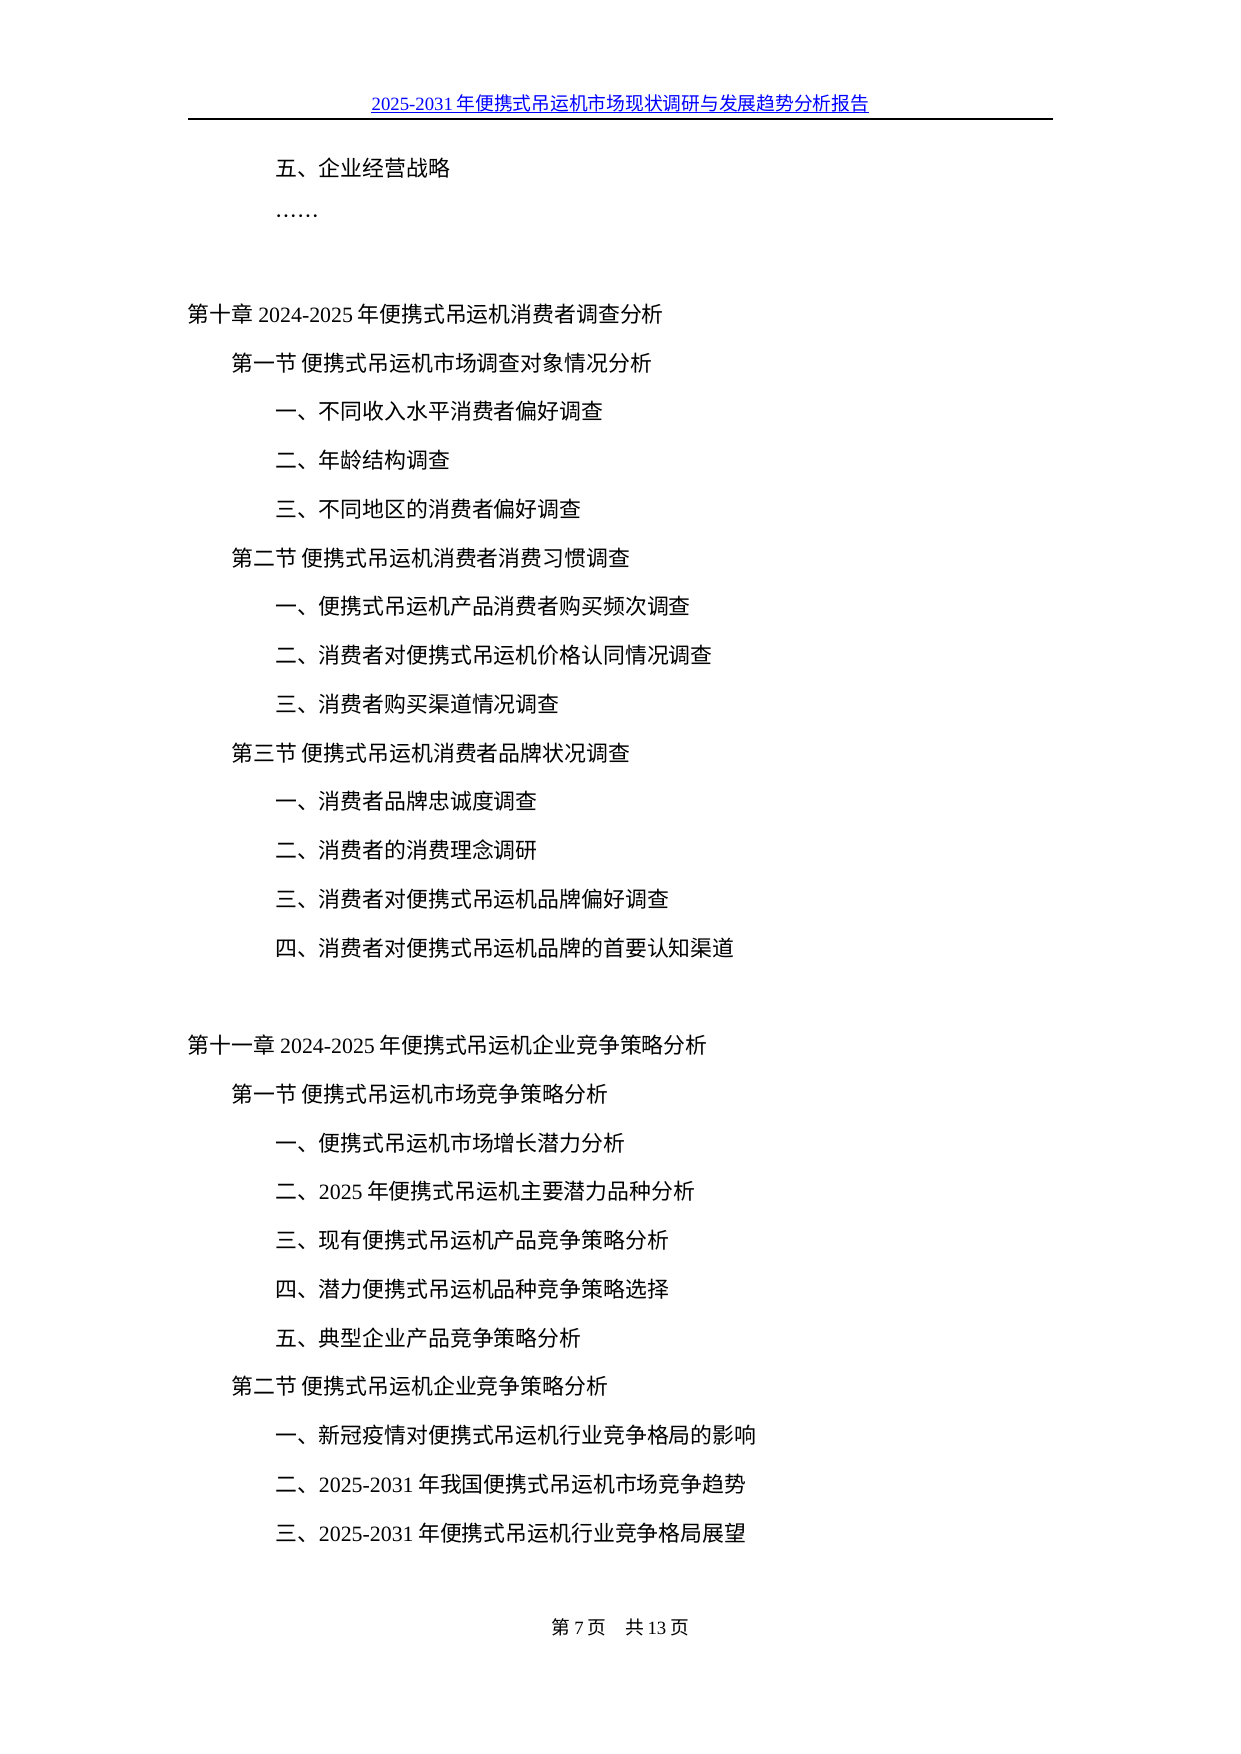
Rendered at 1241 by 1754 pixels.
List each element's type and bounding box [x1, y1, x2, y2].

text [187, 150, 1053, 1548]
